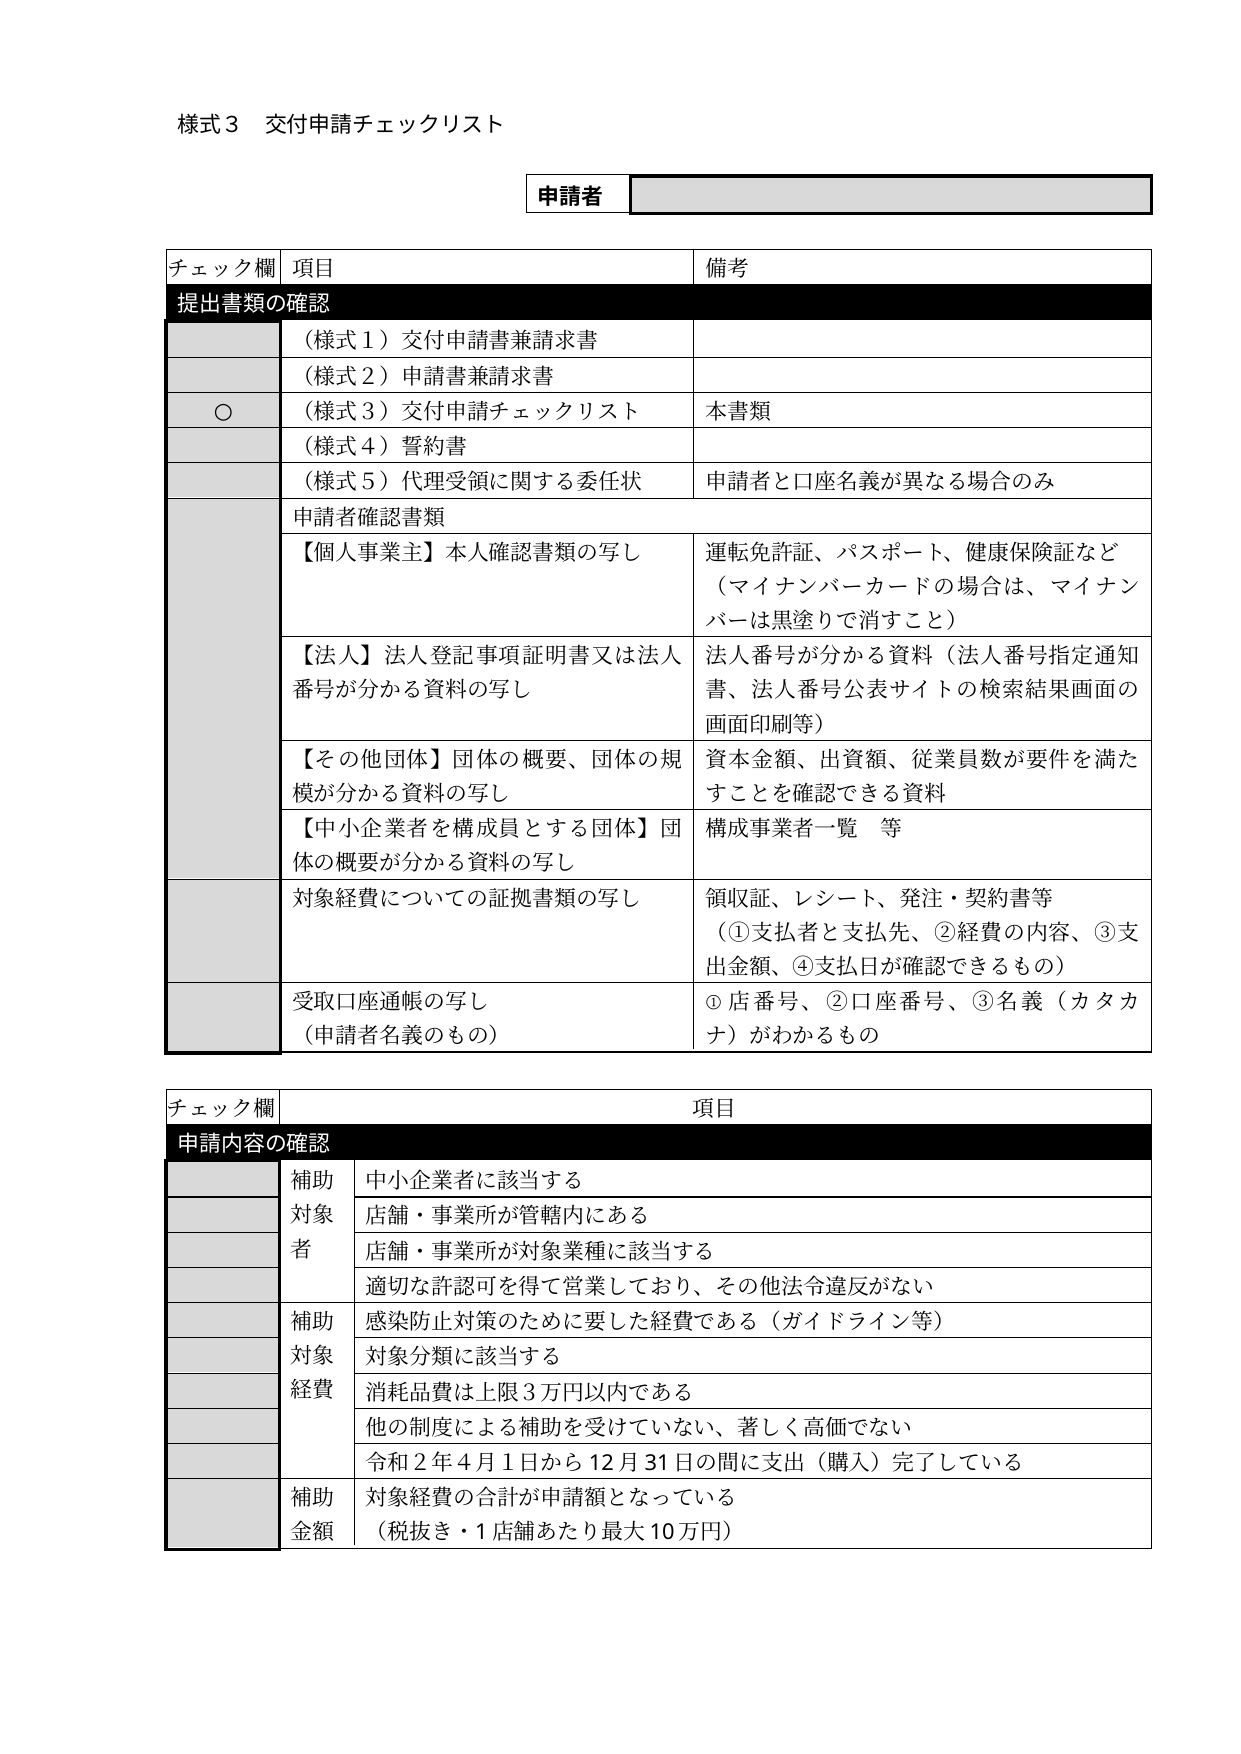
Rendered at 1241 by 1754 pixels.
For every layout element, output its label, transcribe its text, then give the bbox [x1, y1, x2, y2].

table_cell （様式１）交付申請書兼請求書 [282, 320, 693, 357]
table_cell 【個人事業主】本人確認書類の写し [282, 534, 693, 636]
table_cell [168, 1444, 278, 1478]
table_header [632, 178, 1150, 212]
table_cell （様式４）誓約書 [282, 428, 693, 462]
table_cell 対象経費についての証拠書類の写し [282, 880, 693, 982]
table_header チェック欄 [167, 250, 280, 284]
table_cell [168, 428, 279, 462]
table_cell 補助 対象 経費 [281, 1303, 354, 1478]
table_cell [168, 1374, 278, 1408]
table_cell [168, 1303, 278, 1337]
table_cell 【中小企業者を構成員とする団体】団体の概要が分かる資料の写し [282, 810, 693, 878]
table_cell 本書類 [694, 393, 1151, 427]
table_cell ①店番号、②口座番号、③名義（カタカナ）がわかるもの [694, 983, 1151, 1051]
table_cell [168, 1479, 278, 1547]
table_cell （様式２）申請書兼請求書 [282, 358, 693, 392]
table_cell （様式３）交付申請チェックリスト [282, 393, 693, 427]
table_header 項目 [281, 250, 693, 284]
table_cell 店舗・事業所が管轄内にある [355, 1198, 1151, 1232]
table_cell 運転免許証、パスポート、健康保険証など （マイナンバーカードの場合は、マイナンバーは黒塗りで消すこと） [694, 534, 1151, 636]
table_cell [168, 463, 279, 497]
table_cell ○ [168, 393, 279, 427]
table_cell [168, 1338, 278, 1372]
table_cell 対象分類に該当する [355, 1338, 1151, 1372]
table_cell 法人番号が分かる資料（法人番号指定通知書、法人番号公表サイトの検索結果画面の画面印刷等） [694, 637, 1151, 740]
table_cell [168, 1268, 278, 1302]
table_cell [168, 880, 279, 982]
table_cell 領収証、レシート、発注・契約書等 （①支払者と支払先、②経費の内容、③支出金額、④支払日が確認できるもの） [694, 880, 1151, 982]
table_cell [694, 320, 1151, 357]
table_cell [168, 1198, 278, 1232]
text 様式３ 交付申請チェックリスト [177, 106, 1063, 140]
table_cell 補助 金額 [281, 1479, 354, 1547]
table_cell 店舗・事業所が対象業種に該当する [355, 1233, 1151, 1267]
table_cell [168, 983, 279, 1051]
table_cell [694, 358, 1151, 392]
table_cell 消耗品費は上限３万円以内である [355, 1374, 1151, 1408]
table_cell 申請者確認書類 [282, 499, 1151, 533]
table_cell 対象経費の合計が申請額となっている （税抜き・1店舗あたり最大10万円） [354, 1479, 1151, 1547]
table_cell 申請内容の確認 [167, 1125, 1151, 1159]
table_cell 中小企業者に該当する [355, 1160, 1151, 1196]
table_header 項目 [280, 1090, 1151, 1124]
table_header チェック欄 [167, 1090, 279, 1124]
table_cell 受取口座通帳の写し （申請者名義のもの） [282, 983, 694, 1051]
table_cell [168, 1409, 278, 1443]
table_cell 感染防止対策のために要した経費である（ガイドライン等） [355, 1303, 1151, 1337]
table_cell 提出書類の確認 [167, 285, 1151, 319]
table_cell 適切な許認可を得て営業しており、その他法令違反がない [355, 1268, 1151, 1302]
table_cell 資本金額、出資額、従業員数が要件を満たすことを確認できる資料 [694, 741, 1151, 809]
table_header 備考 [694, 250, 1151, 284]
table_cell 申請者と口座名義が異なる場合のみ [694, 463, 1151, 497]
table_header 申請者 [527, 175, 629, 212]
table_cell [168, 1233, 278, 1267]
table_cell 構成事業者一覧 等 [694, 810, 1151, 878]
table_cell [168, 358, 279, 392]
table_cell 他の制度による補助を受けていない、著しく高価でない [355, 1409, 1151, 1443]
table_cell 補助 対象 者 [281, 1160, 354, 1302]
table_cell [694, 428, 1151, 462]
table_cell [168, 323, 279, 357]
table_cell 【法人】法人登記事項証明書又は法人番号が分かる資料の写し [282, 637, 693, 740]
table_cell 令和２年４月１日から12月31日の間に支出（購入）完了している [355, 1444, 1151, 1478]
table_cell [168, 1162, 278, 1196]
table_cell 【その他団体】団体の概要、団体の規模が分かる資料の写し [282, 741, 693, 809]
table_cell （様式５）代理受領に関する委任状 [282, 463, 693, 497]
table_cell [168, 499, 279, 878]
